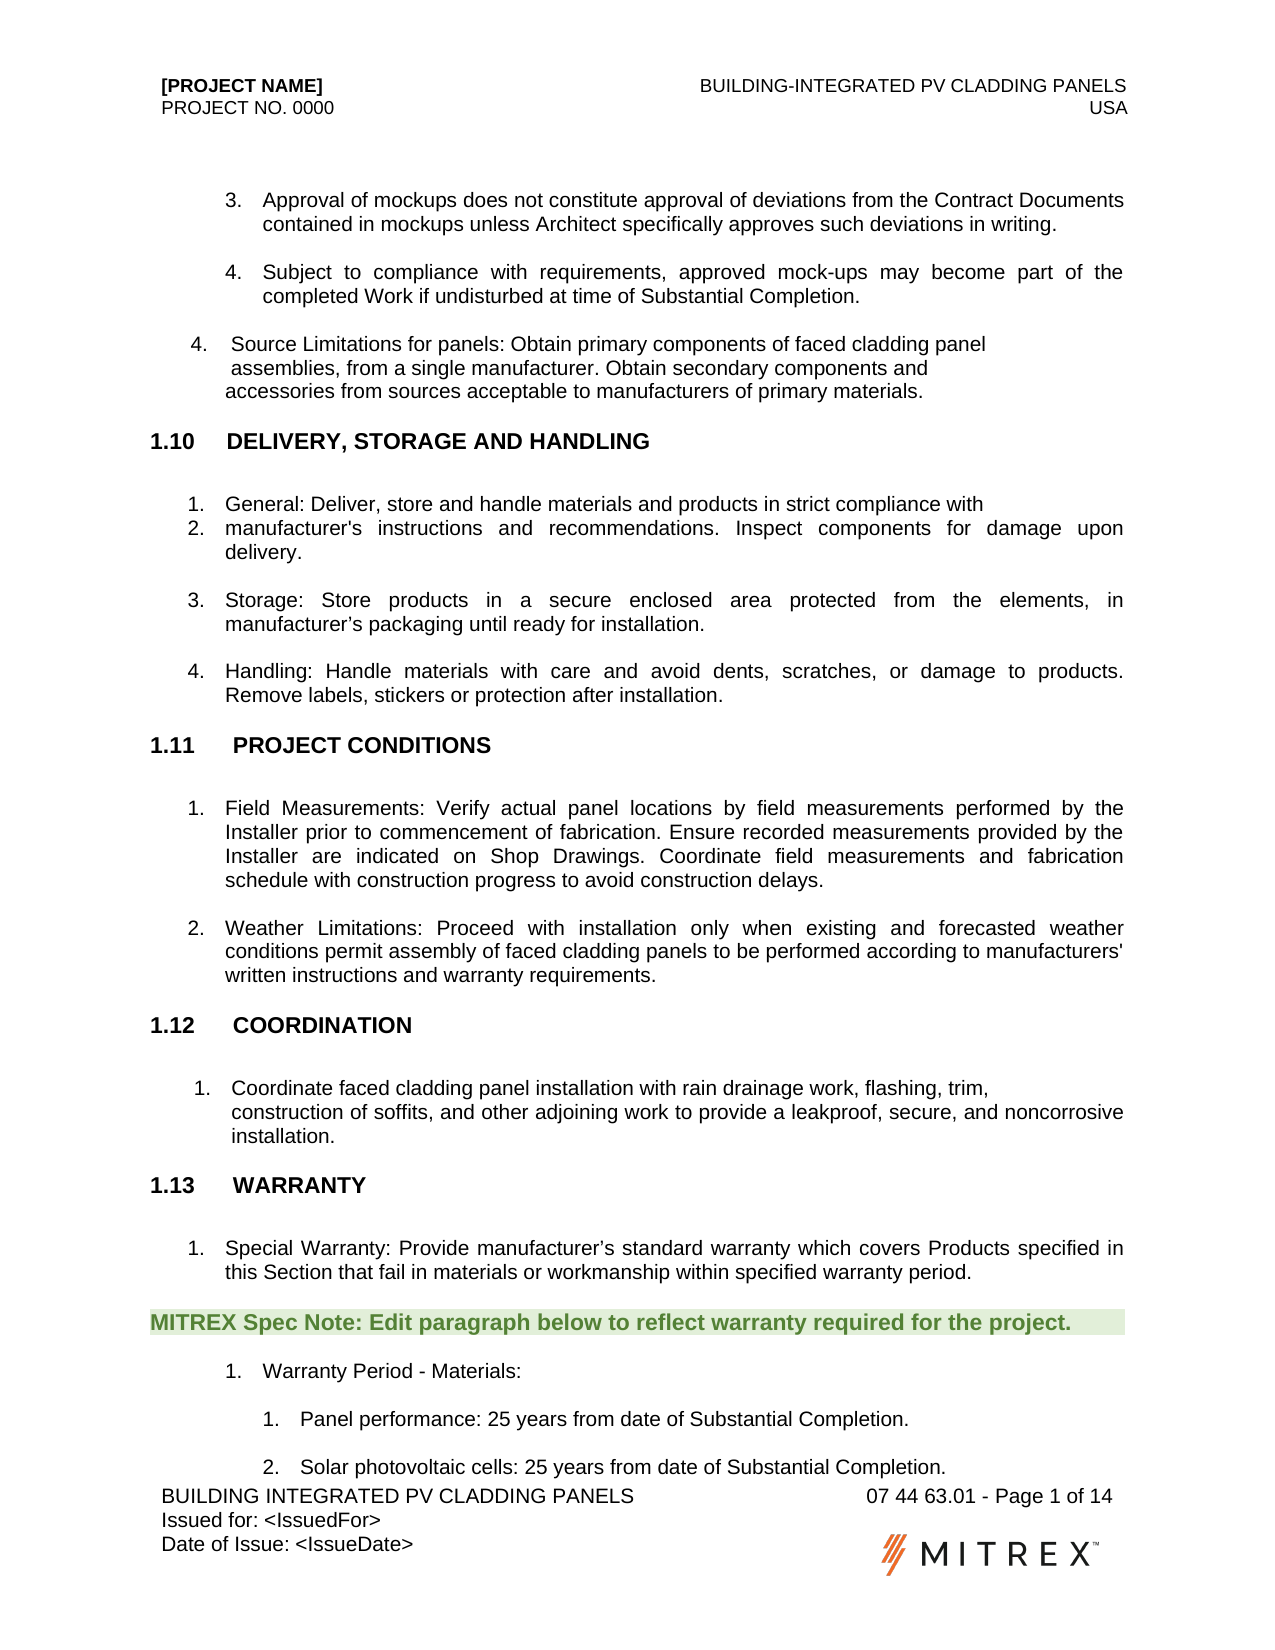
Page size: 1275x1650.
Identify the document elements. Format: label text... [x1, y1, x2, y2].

text 1.12 COORDINATION [150, 1012, 1125, 1038]
list Approval of mockups does not constitute approval of deviations from the Contract Documents contained in mockups unless Architect specifically approves such deviations in writing. [225, 188, 1125, 236]
text construction of soffits, and other adjoining work to provide a leakproof, secure, and noncorrosive installation. [231, 1099, 1125, 1147]
picture [863, 1512, 1117, 1598]
list Storage: Store products in a secure enclosed area protected from the elements, in manufacturer’s packaging until ready for installation. [187, 587, 1125, 635]
text accessories from sources acceptable to manufacturers of primary materials. [150, 379, 1125, 403]
list Handling: Handle materials with care and avoid dents, scratches, or damage to products. Remove labels, stickers or protection after installation. [187, 659, 1125, 707]
text MITREX Spec Note: Edit paragraph below to reflect warranty required for the project. [150, 1309, 1125, 1335]
list Special Warranty: Provide manufacturer’s standard warranty which covers Products specified in this Section that fail in materials or workmanship within specified warranty period. [187, 1236, 1125, 1284]
list manufacturer's instructions and recommendations. Inspect components for damage upon delivery. [187, 516, 1125, 563]
text 1.13 WARRANTY [150, 1172, 1125, 1199]
text assemblies, from a single manufacturer. Obtain secondary components and [150, 355, 1125, 379]
list Field Measurements: Verify actual panel locations by field measurements performed by the Installer prior to commencement of fabrication. Ensure recorded measurements provided by the Installer are indicated on Shop Drawings. Coordinate field measurements and fabrication schedule with construction progress to avoid construction delays. [187, 796, 1125, 891]
text 1.11 PROJECT CONDITIONS [150, 732, 1125, 758]
text 4. Source Limitations for panels: Obtain primary components of faced cladding panel [150, 331, 1125, 355]
text 1.10 DELIVERY, STORAGE AND HANDLING [150, 428, 1125, 454]
list Coordinate faced cladding panel installation with rain drainage work, flashing, trim, [194, 1076, 1125, 1099]
list Subject to compliance with requirements, approved mock-ups may become part of the completed Work if undisturbed at time of Substantial Completion. [225, 259, 1125, 307]
list Weather Limitations: Proceed with installation only when existing and forecasted weather conditions permit assembly of faced cladding panels to be performed according to manufacturers' written instructions and warranty requirements. [187, 915, 1125, 987]
list Solar photovoltaic cells: 25 years from date of Substantial Completion. [262, 1455, 1125, 1479]
list Panel performance: 25 years from date of Substantial Completion. [262, 1407, 1125, 1431]
list General: Deliver, store and handle materials and products in strict compliance with [187, 492, 1125, 516]
list Warranty Period - Materials: [225, 1359, 1125, 1383]
